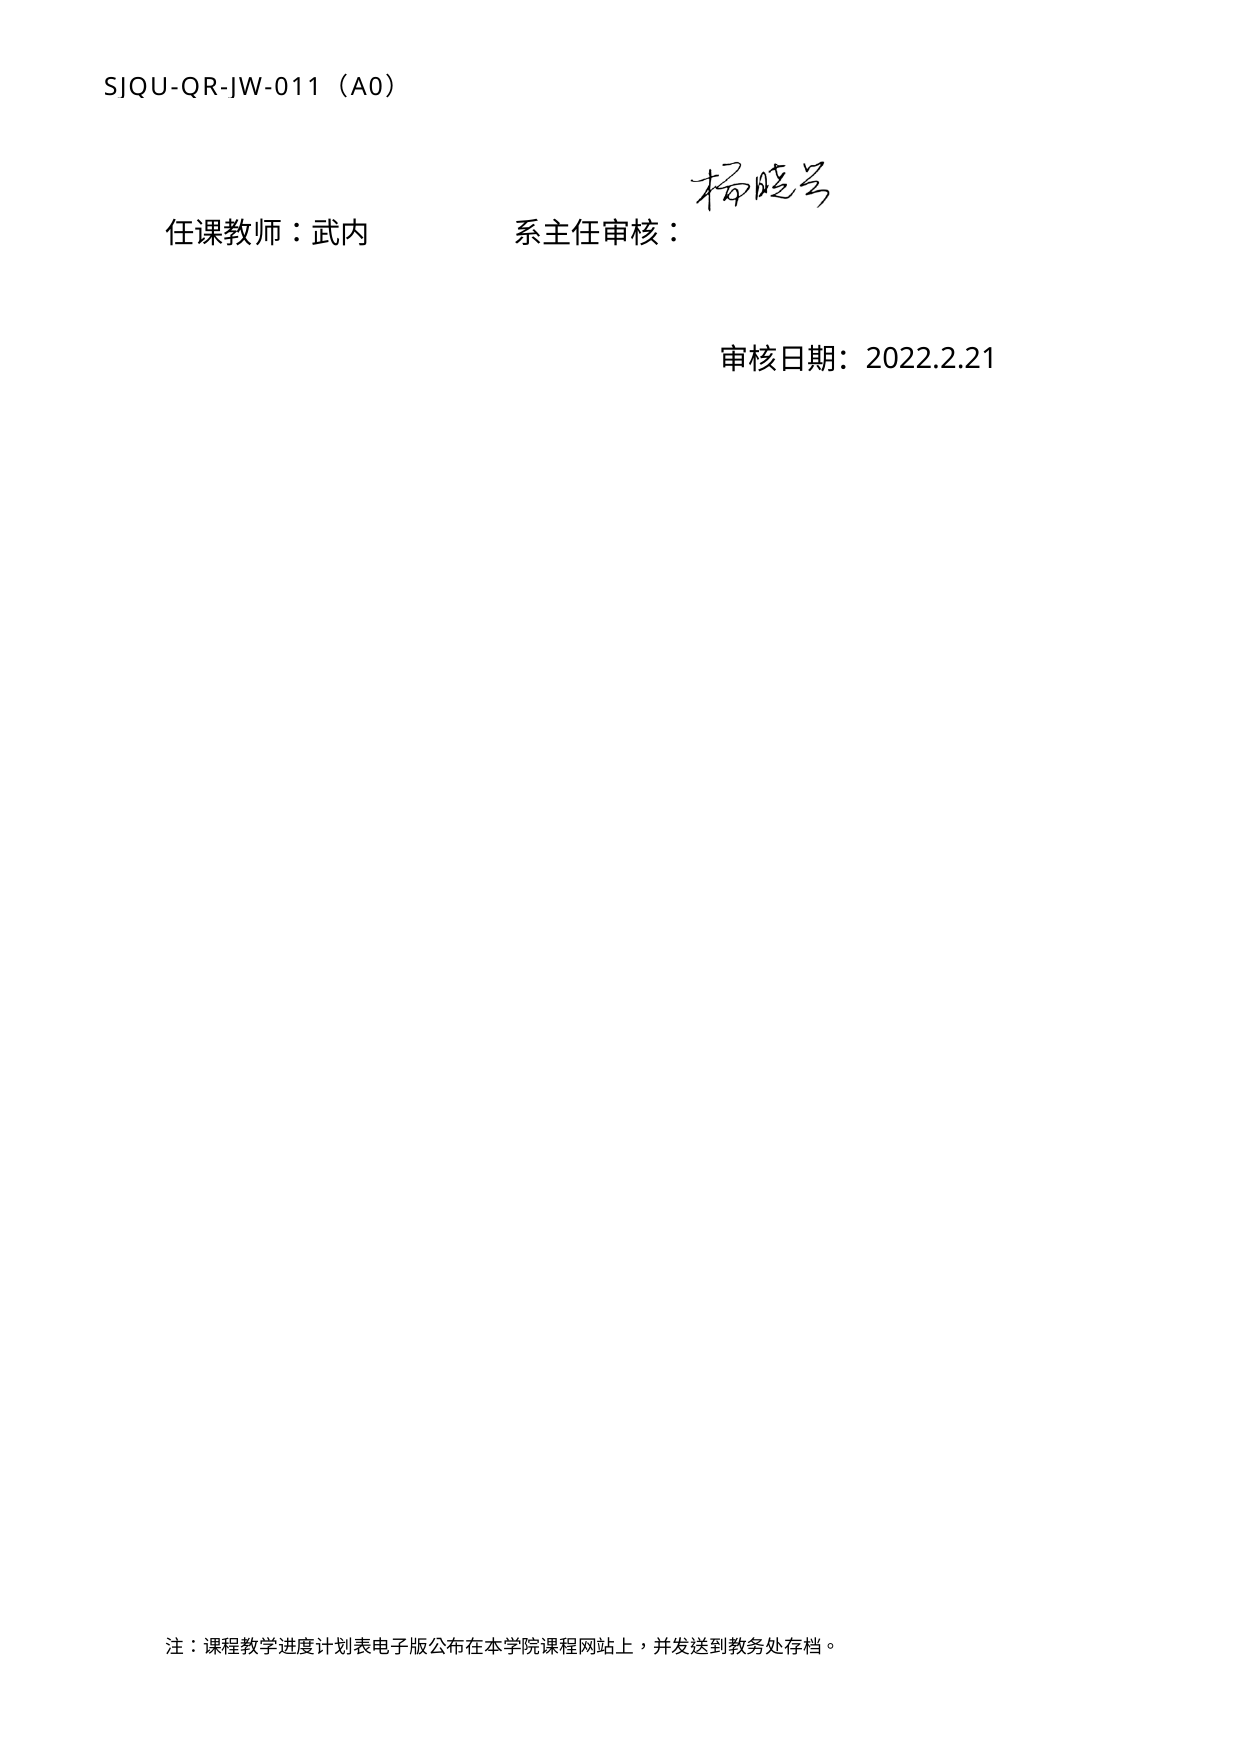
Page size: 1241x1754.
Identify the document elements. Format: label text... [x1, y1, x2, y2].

text 审核日期：2022.2.21 [165, 305, 1087, 380]
text 任课教师：武内 系主任审核： [165, 149, 1087, 261]
picture [688, 157, 834, 214]
